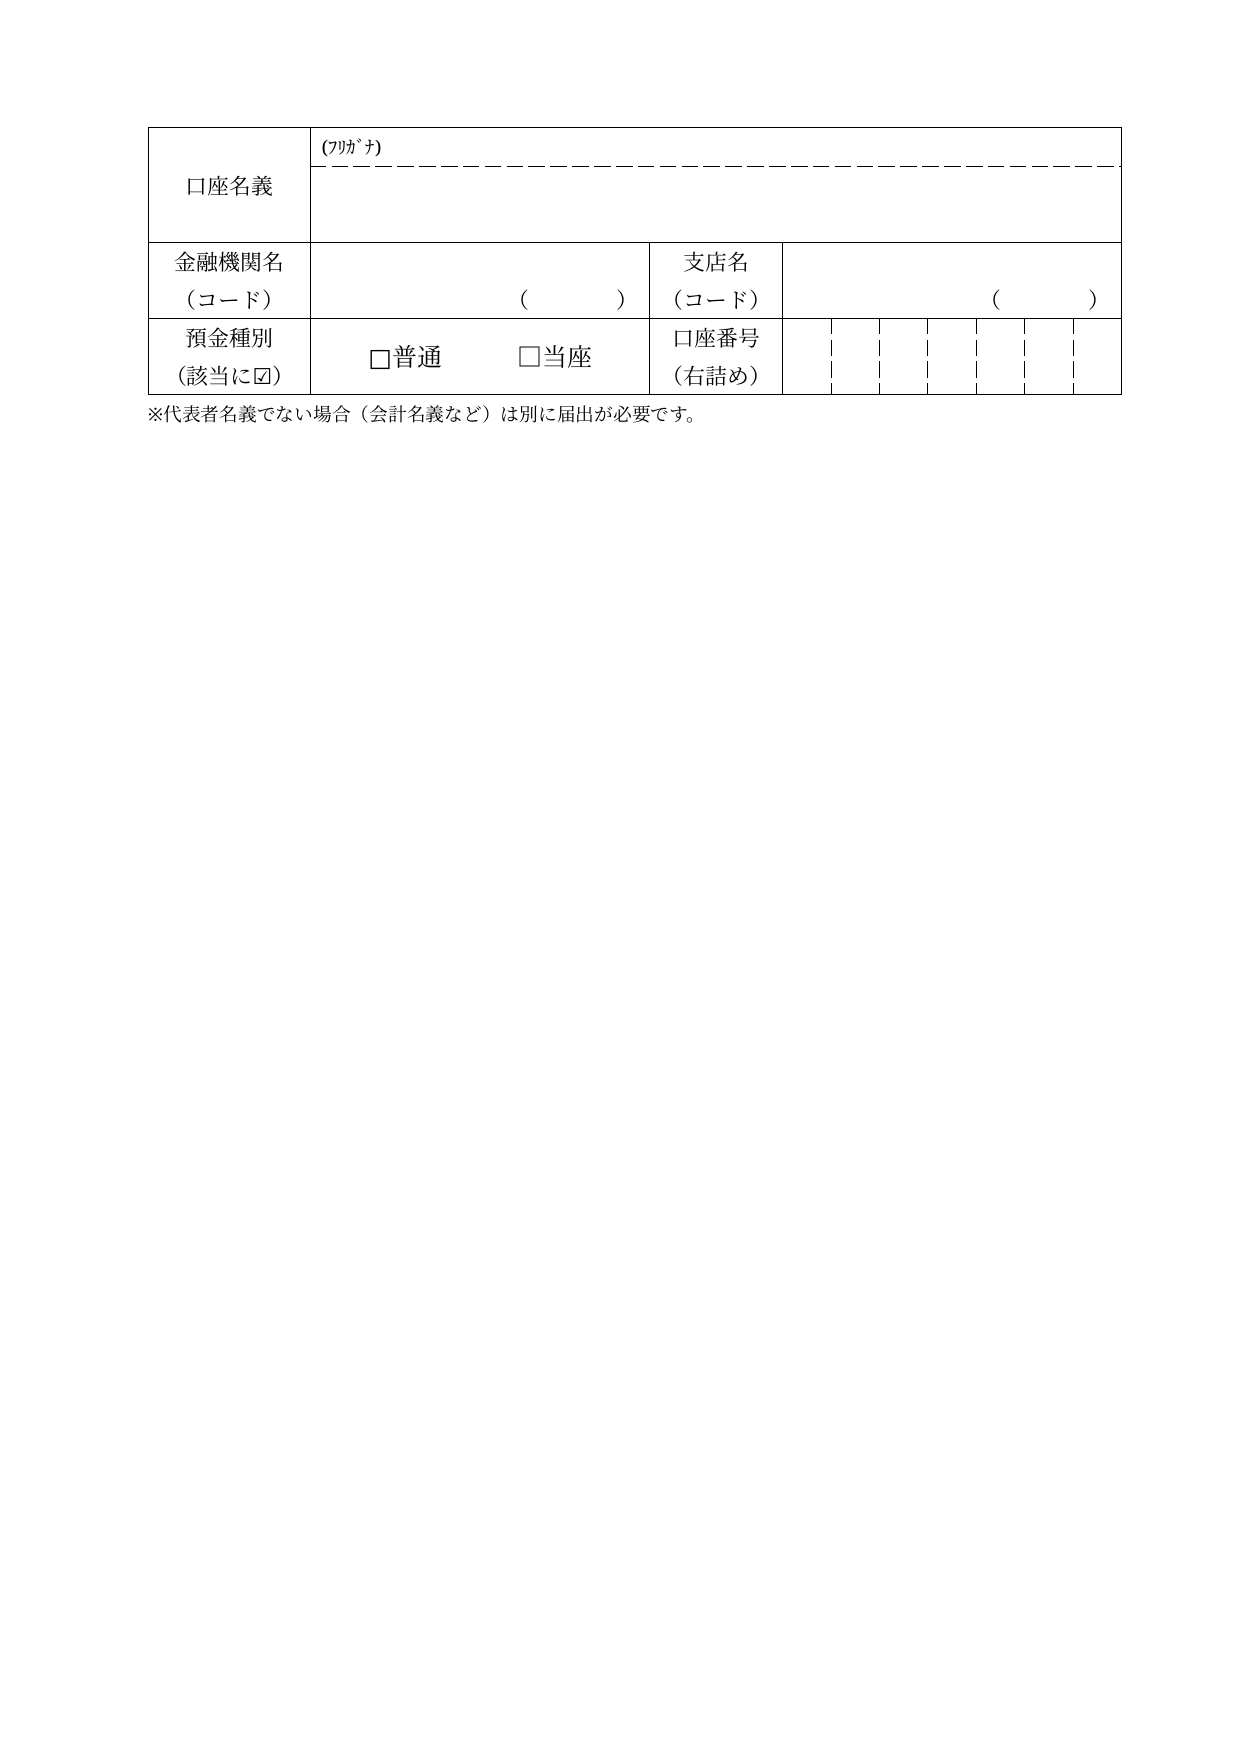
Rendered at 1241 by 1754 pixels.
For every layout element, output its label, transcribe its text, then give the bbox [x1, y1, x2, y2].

table_header 口座名義 [149, 128, 310, 242]
table_cell [1025, 319, 1073, 394]
table_cell [311, 166, 1121, 242]
table_cell □普通 □当座 [311, 319, 649, 394]
table_cell 金融機関名 （コード） [149, 243, 310, 318]
table_cell [1073, 319, 1121, 394]
table_cell [976, 319, 1025, 394]
table_cell 預金種別 （該当に☑） [149, 319, 310, 394]
table_cell 口座番号 （右詰め） [650, 319, 782, 394]
table_cell [783, 319, 831, 394]
table_cell （ ） [783, 243, 1121, 318]
table_header (ﾌﾘｶﾞﾅ) [311, 128, 1121, 166]
table_cell [880, 319, 928, 394]
table_cell [928, 319, 976, 394]
table_cell 支店名 （コード） [650, 243, 782, 318]
text ※代表者名義でない場合（会計名義など）は別に届出が必要です。 [148, 395, 1122, 432]
table_cell [831, 319, 879, 394]
table_cell （ ） [311, 243, 649, 318]
